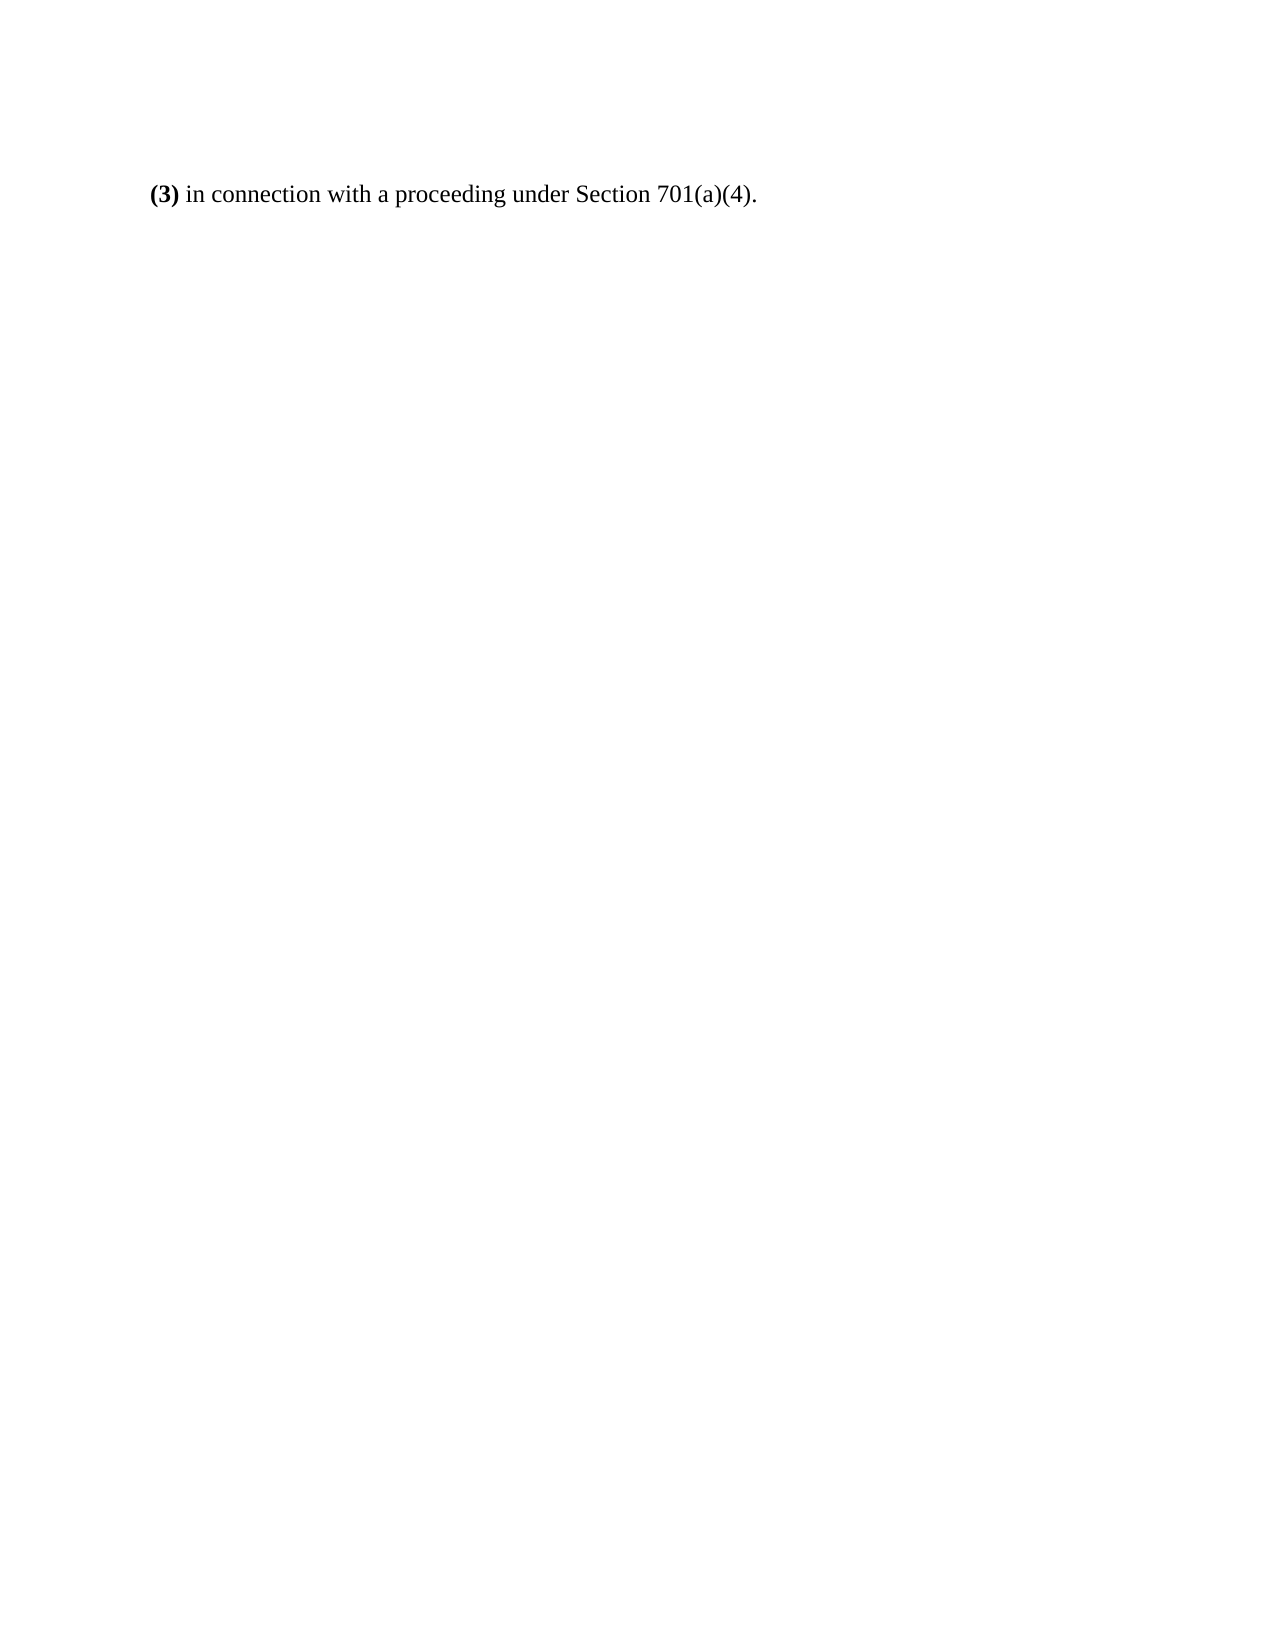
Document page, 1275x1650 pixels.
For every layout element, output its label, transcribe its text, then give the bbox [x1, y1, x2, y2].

text (3) in connection with a proceeding under Section 701(a)(4). [75, 179, 1050, 207]
